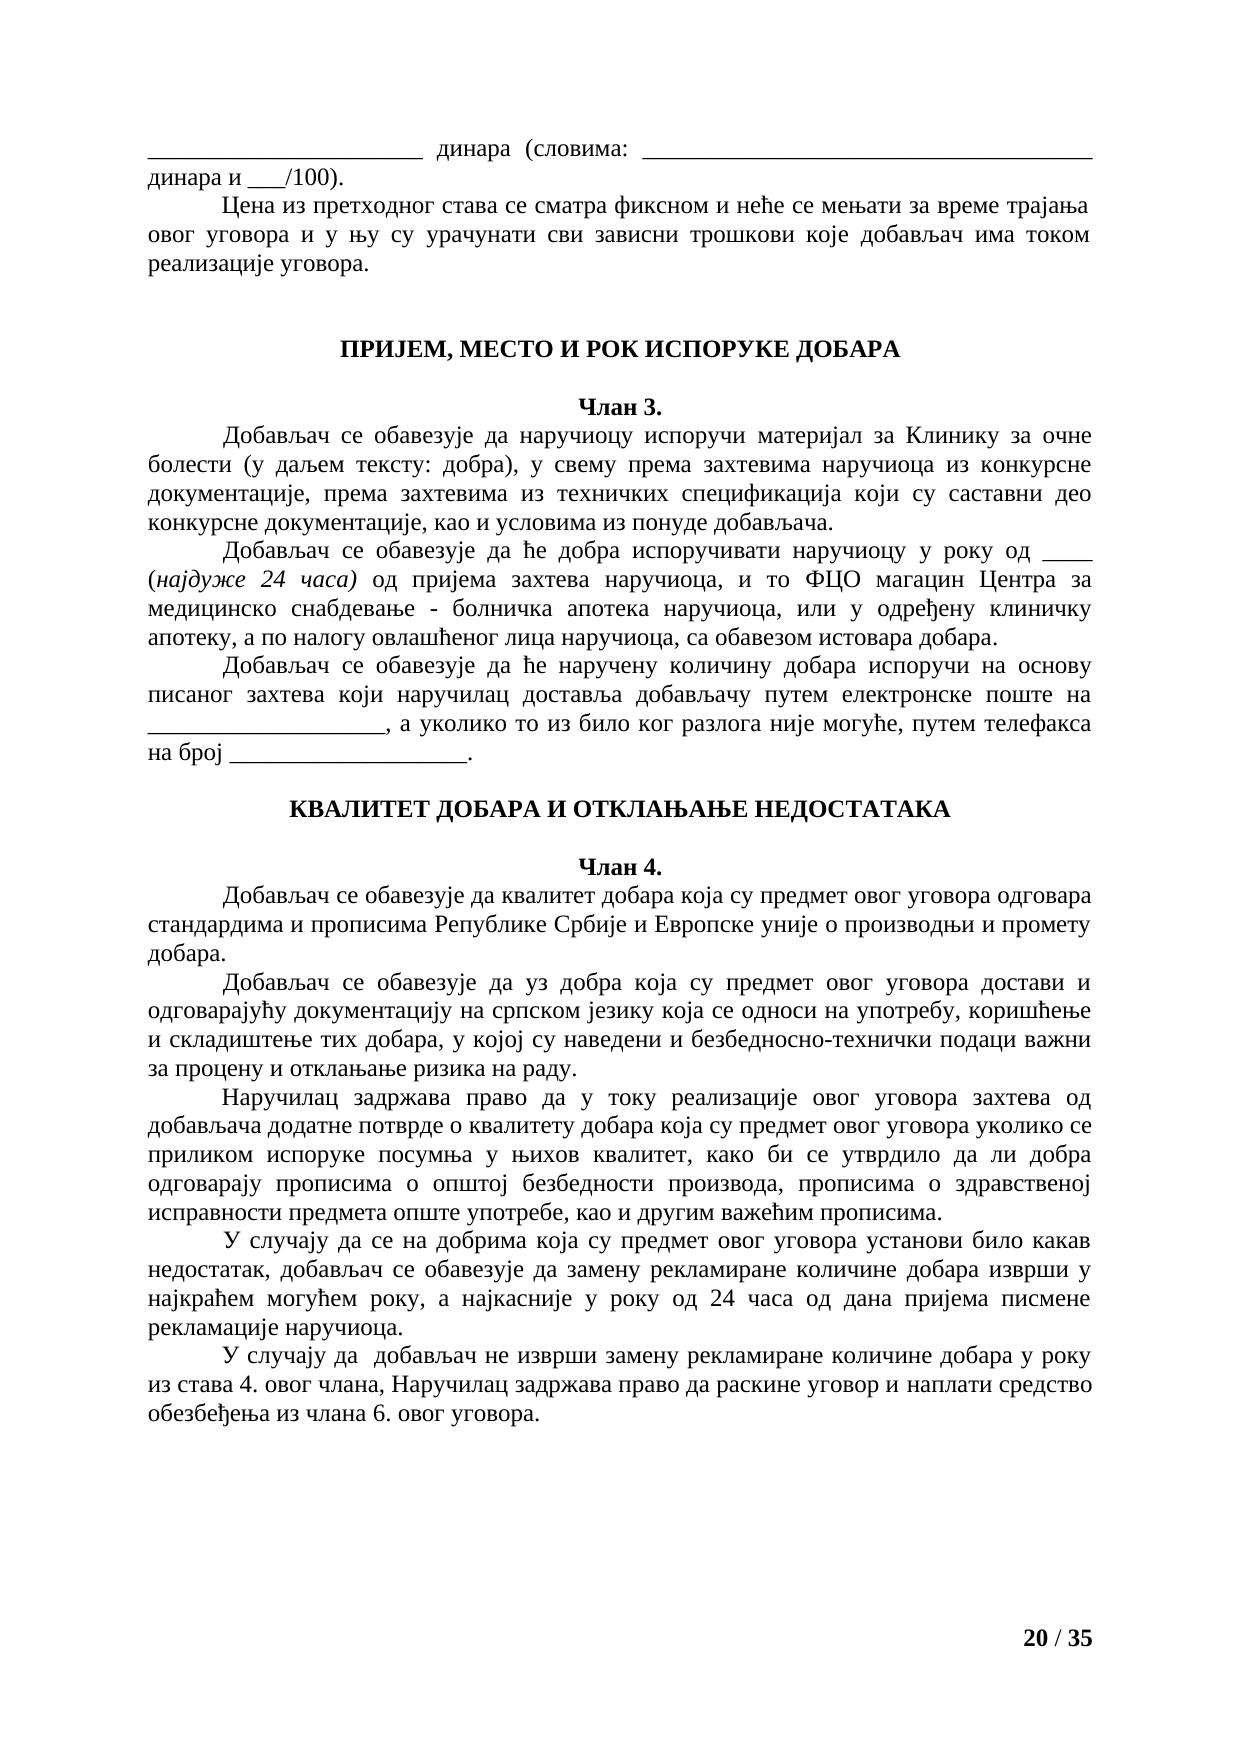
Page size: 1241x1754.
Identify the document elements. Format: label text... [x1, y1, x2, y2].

text КВАЛИТЕТ ДОБАРА И ОТКЛАЊАЊЕ НЕДОСТАТАКА [148, 794, 1092, 823]
text Добављач се обавезује да ће наручену количину добара испоручи на основу писаног захтева који наручилац доставља добављачу путем електронске поште на ___________________, а уколико то из било ког разлога није могуће, путем телефакса на број ___________________. [148, 650, 1092, 765]
text Добављач се обавезује да квалитет добара која су предмет овог уговора одговара стандардима и прописима Републике Србије и Европске уније о производњи и промету добара. [148, 880, 1092, 967]
text Члан 4. [148, 852, 1092, 880]
text Добављач се обавезује да ће добра испоручивати наручиоцу у року од ____ (најдуже 24 часа) од пријема захтева наручиоца, и то ФЦО магацин Центра за медицинско снабдевање - болничка апотека наручиоца, или у одређену клиничку апотеку, а по налогу овлашћеног лица наручиоца, са обавезом истовара добара. [148, 535, 1092, 650]
text Члан 3. [148, 392, 1092, 420]
text Цена из претходног става се сматра фиксном и неће се мењати за време трајања овог уговора и у њу су урачунати сви зависни трошкови које добављач има током реализације уговора. [148, 190, 1090, 277]
text ПРИЈЕМ, МЕСТО И РОК ИСПОРУКЕ ДОБАРА [148, 334, 1092, 363]
text У случају да добављач не изврши замену рекламиране количине добара у року из става 4. овог члана, Наручилац задржава право да раскине уговор и наплати средство обезбеђења из члана 6. овог уговора. [148, 1340, 1092, 1427]
text Добављач се обавезује да уз добра која су предмет овог уговора достави и одговарајућу документацију на српском језику која се односи на употребу, коришћење и складиштење тих добара, у којој су наведени и безбедносно-технички подаци важни за процену и отклањање ризика на раду. [148, 967, 1092, 1082]
text Добављач се обавезује да наручиоцу испоручи материјал за Клинику за очне болести (у даљем тексту: добра), у свему према захтевима наручиоца из конкурсне документације, према захтевима из техничких спецификација који су саставни део конкурсне документације, као и условима из понуде добављача. [148, 420, 1092, 535]
text У случају да се на добрима која су предмет овог уговора установи било какав недостатак, добављач се обавезује да замену рекламиране количине добара изврши у најкраћем могућем року, а најкасније у року од 24 часа од дана пријема писмене рекламације наручиоца. [148, 1225, 1092, 1340]
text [148, 133, 1092, 190]
text Наручилац задржава право да у току реализације овог уговора захтева од добављача додатне потврде о квалитету добара која су предмет овог уговора уколико се приликом испоруке посумња у њихов квалитет, како би се утврдило да ли добра одговарају прописима о општој безбедности производа, прописима о здравственој исправности предмета опште употребе, као и другим важећим прописима. [148, 1082, 1092, 1225]
